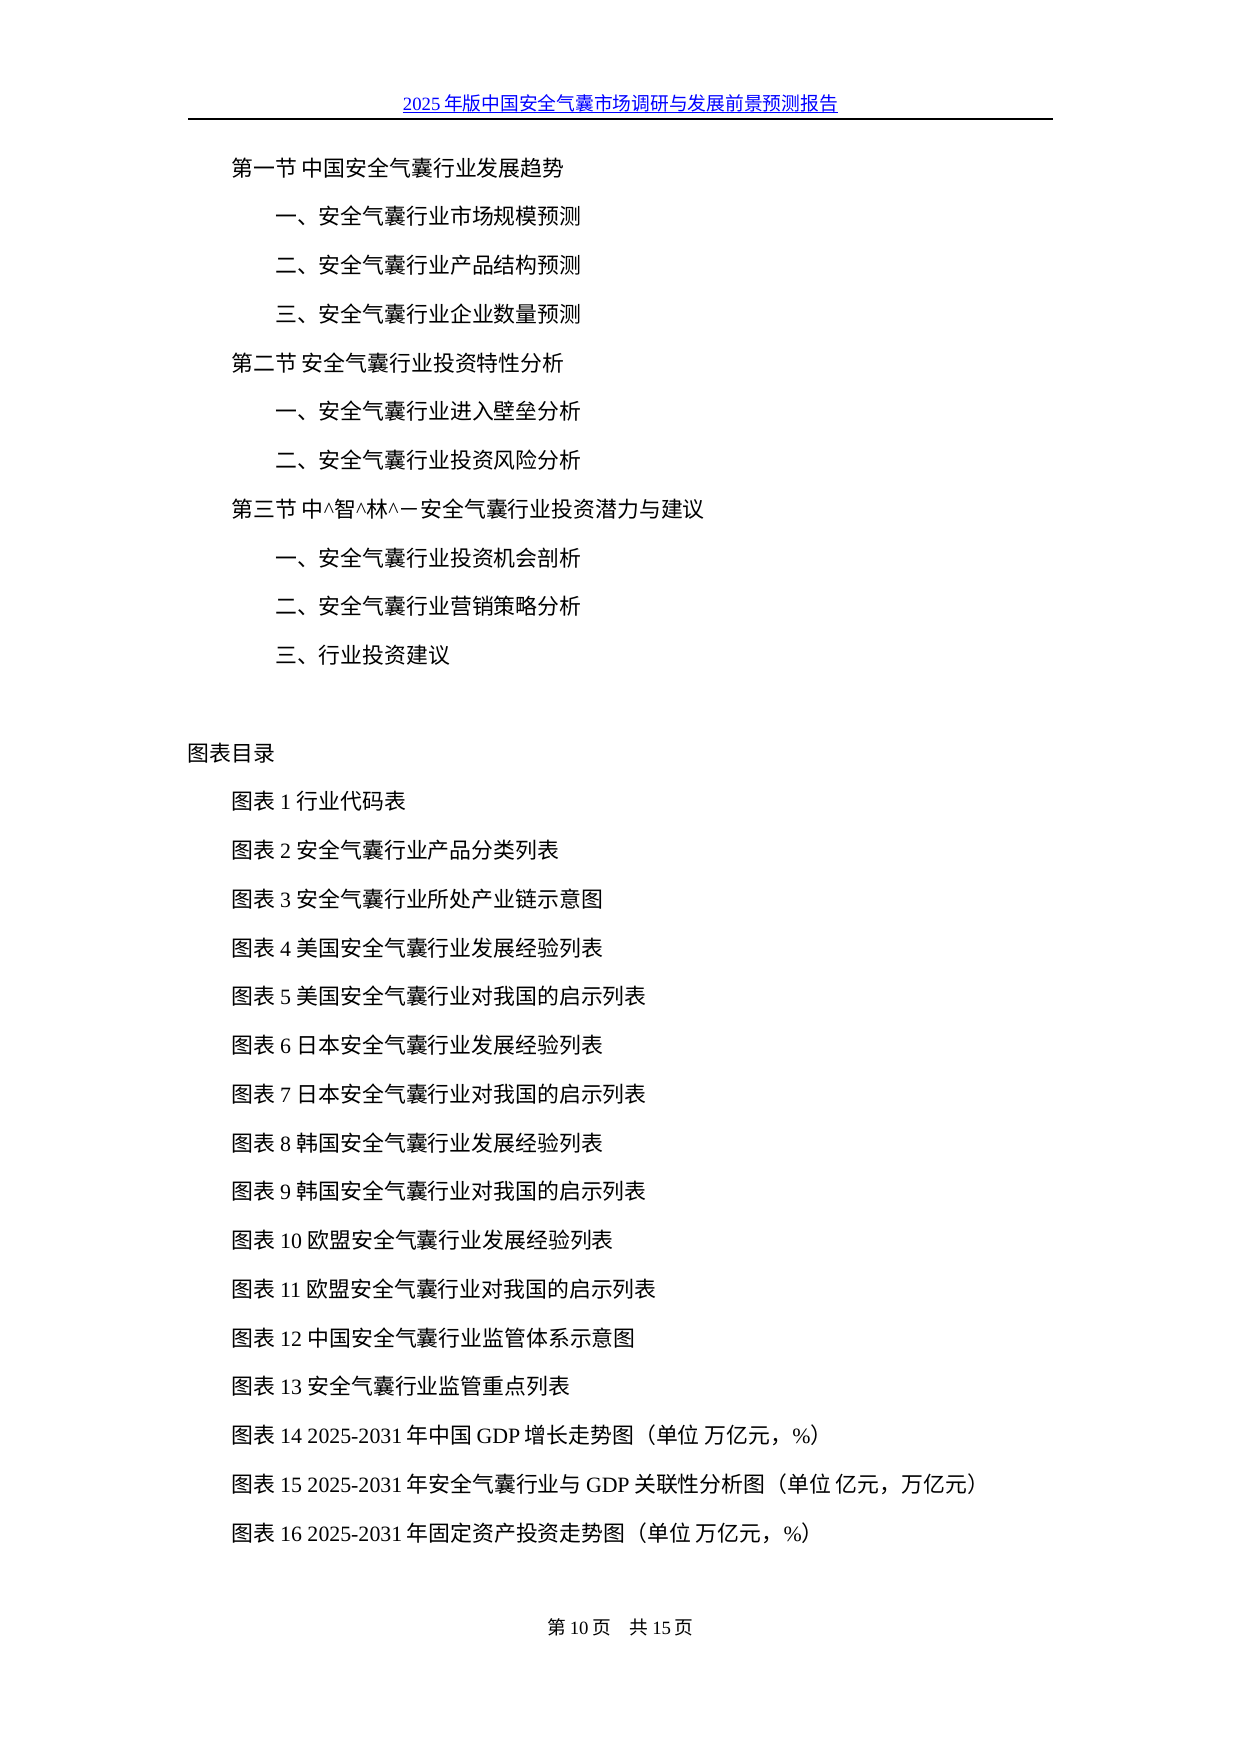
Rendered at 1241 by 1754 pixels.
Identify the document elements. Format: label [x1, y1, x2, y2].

text [187, 150, 1053, 1548]
